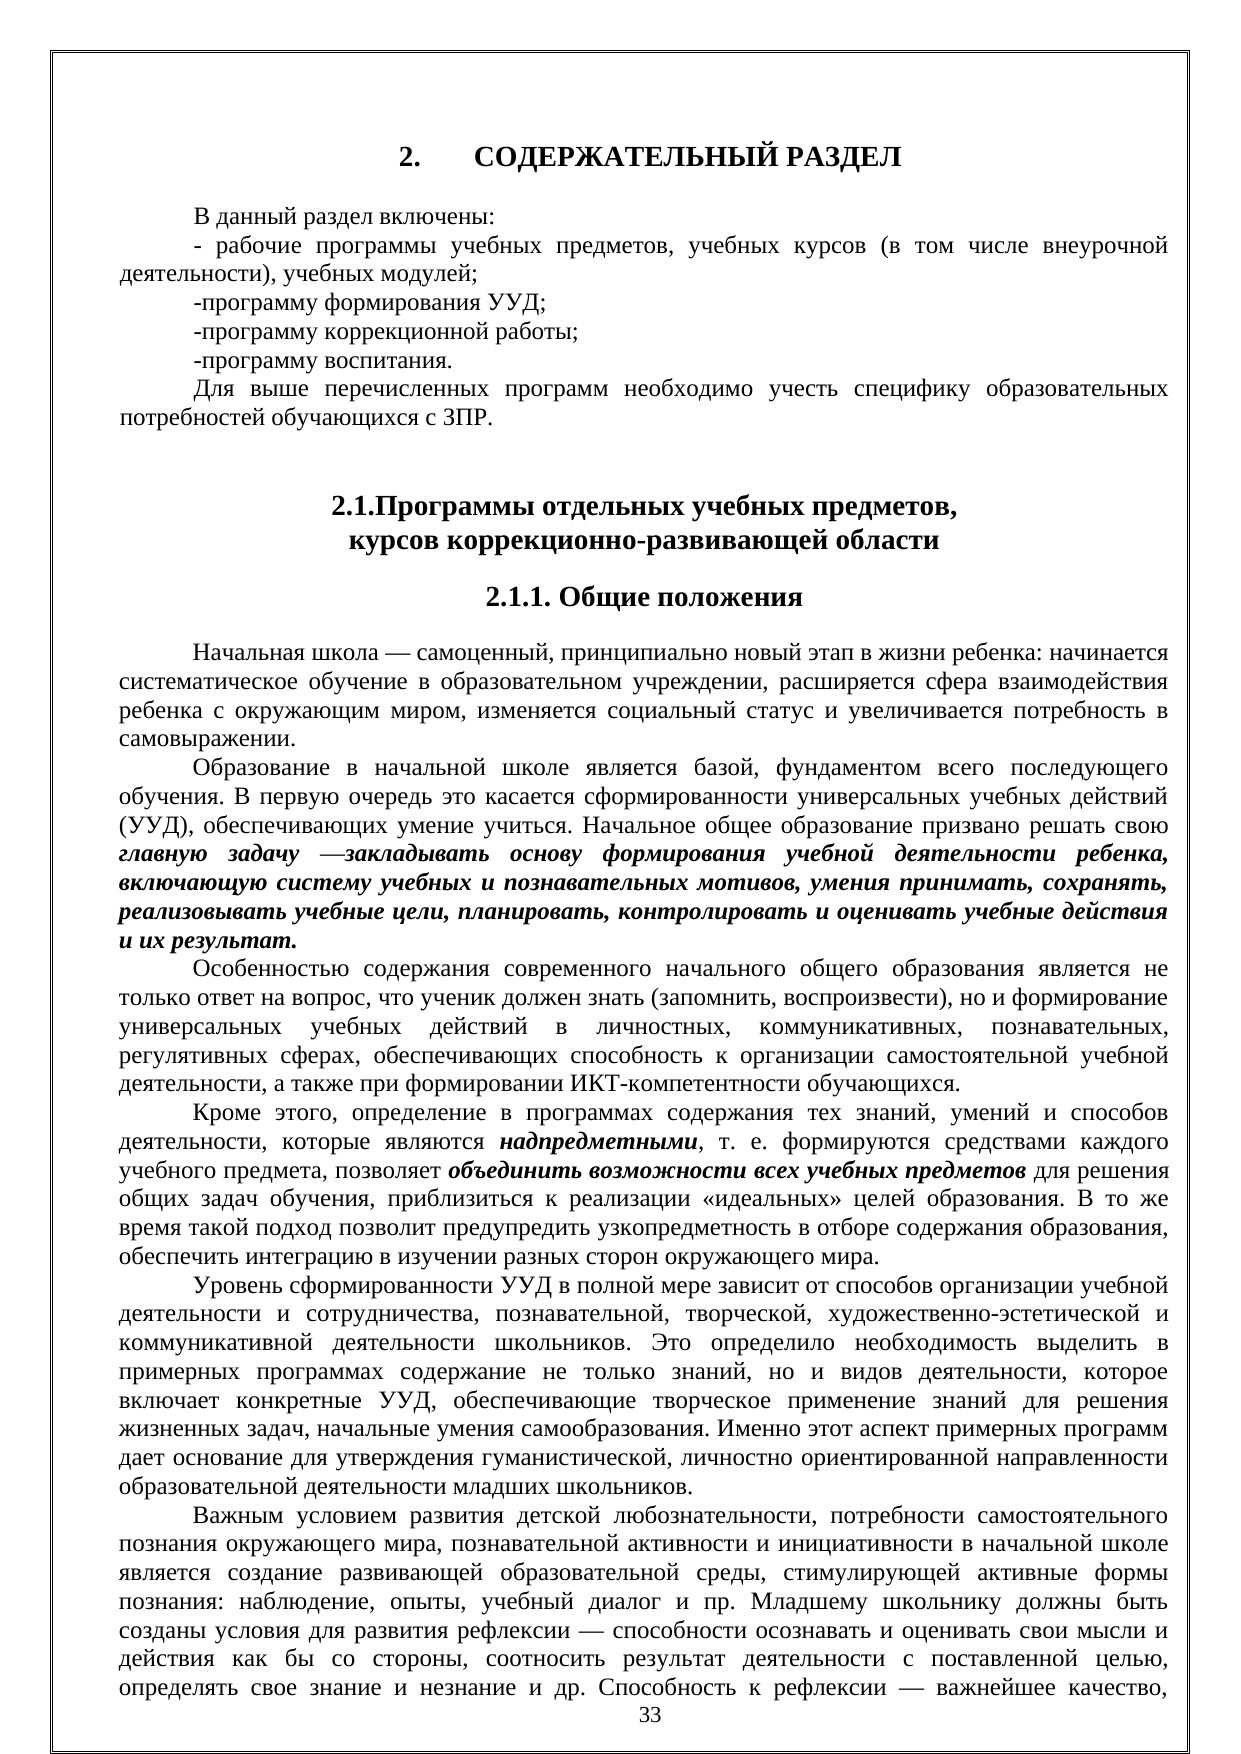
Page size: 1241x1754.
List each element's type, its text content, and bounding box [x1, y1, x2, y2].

text Уровень сформированности УУД в полной мере зависит от способов организации учебной деятельности и сотрудничества, познавательной, творческой, художественно-эстетической и коммуникативной деятельности школьников. Это определило необходимость выделить в примерных программах содержание не только знаний, но и видов деятельности, которое включает конкретные УУД, обеспечивающие творческое применение знаний для решения жизненных задач, начальные умения самообразования. Именно этот аспект примерных программ дает основание для утверждения гуманистической, личностно ориентированной направленности образовательной деятельности младших школьников. [119, 1270, 1169, 1500]
subtitle курсов коррекционно-развивающей области [119, 522, 1169, 556]
text -программу воспитания. [119, 345, 1169, 373]
text В данный раздел включены: [119, 201, 1169, 230]
text Образование в начальной школе является базой, фундаментом всего последующего обучения. В первую очередь это касается сформированности универсальных учебных действий (УУД), обеспечивающих умение учиться. Начальное общее образование призвано решать свою главную задачу —закладывать основу формирования учебной деятельности ребенка, включающую систему учебных и познавательных мотивов, умения принимать, сохранять, реализовывать учебные цели, планировать, контролировать и оценивать учебные действия и их результат. [119, 752, 1169, 953]
subtitle 2.1.1. Общие положения [119, 579, 1169, 613]
text Для выше перечисленных программ необходимо учесть специфику образовательных потребностей обучающихся с ЗПР. [119, 373, 1169, 431]
text -программу формирования УУД; [119, 287, 1169, 316]
text Начальная школа — самоценный, принципиально новый этап в жизни ребенка: начинается систематическое обучение в образовательном учреждении, расширяется сфера взаимодействия ребенка с окружающим миром, изменяется социальный статус и увеличивается потребность в самовыражении. [119, 637, 1169, 752]
text - рабочие программы учебных предметов, учебных курсов (в том числе внеурочной деятельности), учебных модулей; [119, 230, 1169, 287]
subtitle 2.1.Программы отдельных учебных предметов, [119, 488, 1169, 522]
subtitle СОДЕРЖАТЕЛЬНЫЙ РАЗДЕЛ [119, 139, 1181, 172]
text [119, 1500, 1169, 1701]
text Кроме этого, определение в программах содержания тех знаний, умений и способов деятельности, которые являются надпредметными, т. е. формируются средствами каждого учебного предмета, позволяет объединить возможности всех учебных предметов для решения общих задач обучения, приблизиться к реализации «идеальных» целей образования. В то же время такой подход позволит предупредить узкопредметность в отборе содержания образования, обеспечить интеграцию в изучении разных сторон окружающего мира. [119, 1097, 1169, 1270]
text -программу коррекционной работы; [119, 316, 1169, 345]
text Особенностью содержания современного начального общего образования является не только ответ на вопрос, что ученик должен знать (запомнить, воспроизвести), но и формирование универсальных учебных действий в личностных, коммуникативных, познавательных, регулятивных сферах, обеспечивающих способность к организации самостоятельной учебной деятельности, а также при формировании ИКТ-компетентности обучающихся. [119, 953, 1169, 1097]
